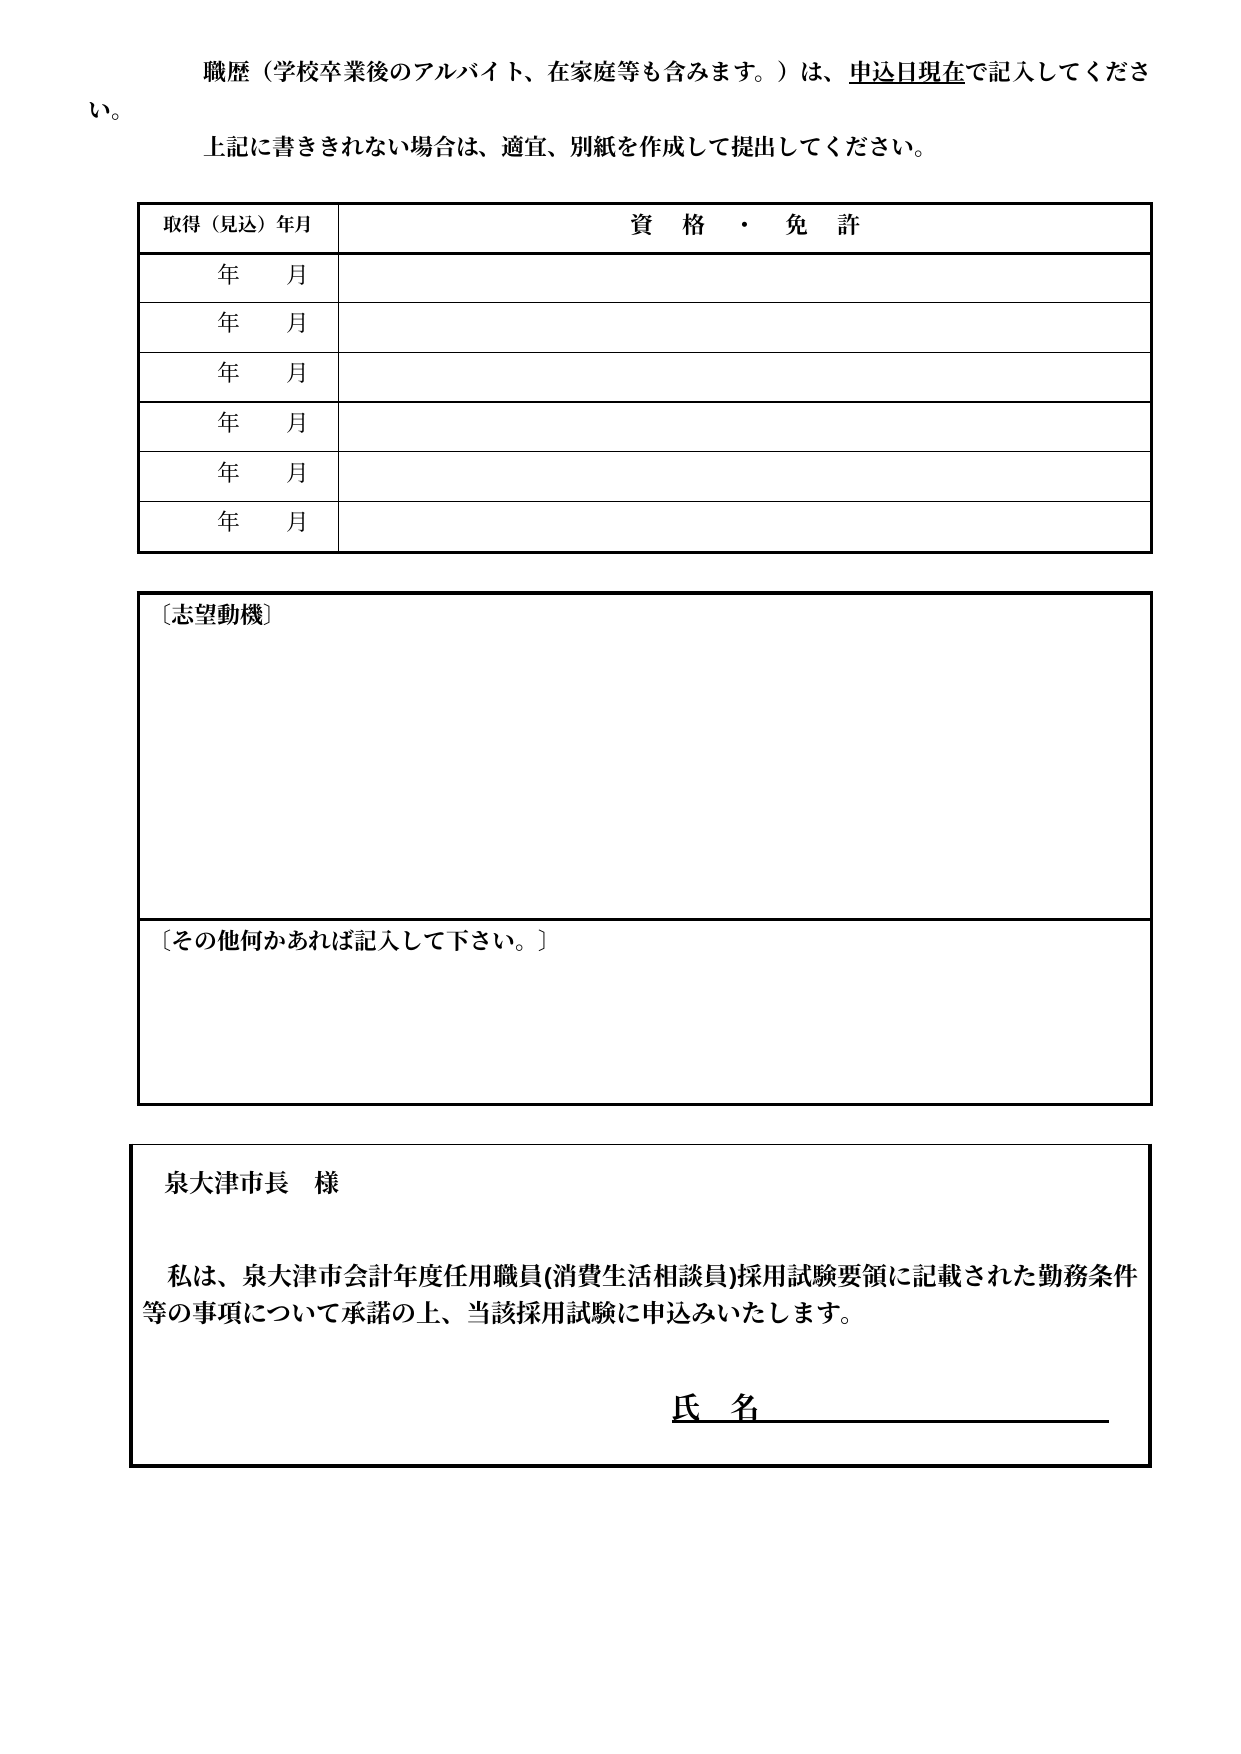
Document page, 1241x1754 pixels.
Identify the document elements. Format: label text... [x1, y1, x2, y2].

table_cell 年 月 [140, 303, 338, 352]
table_cell 年 月 [140, 452, 338, 501]
table_cell 年 月 [140, 403, 338, 451]
table_cell [339, 452, 1150, 501]
table_cell 〔その他何かあれば記入して下さい。〕 [140, 921, 1150, 1103]
table_cell [339, 353, 1150, 401]
table_cell 年 月 [140, 255, 338, 302]
text 上記に書ききれない場合は、適宜、別紙を作成して提出してください。 [89, 127, 1152, 164]
text 職歴（学校卒業後のアルバイト、在家庭等も含みます。）は、申込日現在で記入してください。 [89, 52, 1152, 127]
table_header 資格・免許 [339, 205, 1150, 252]
table_cell [339, 303, 1150, 352]
table_header 〔志望動機〕 [140, 595, 1150, 917]
table_cell [339, 502, 1150, 551]
table_cell 年 月 [140, 353, 338, 401]
table_cell [339, 255, 1150, 302]
table_header 取得（見込）年月 [140, 205, 338, 252]
table_cell 年 月 [140, 502, 338, 551]
table_header 泉大津市長 様 私は、泉大津市会計年度任用職員(消費生活相談員)採用試験要領に記載された勤務条件等の事項について承諾の上、当該採用試験に申込みいたします。 氏 名 [133, 1145, 1148, 1464]
table_cell [339, 403, 1150, 451]
